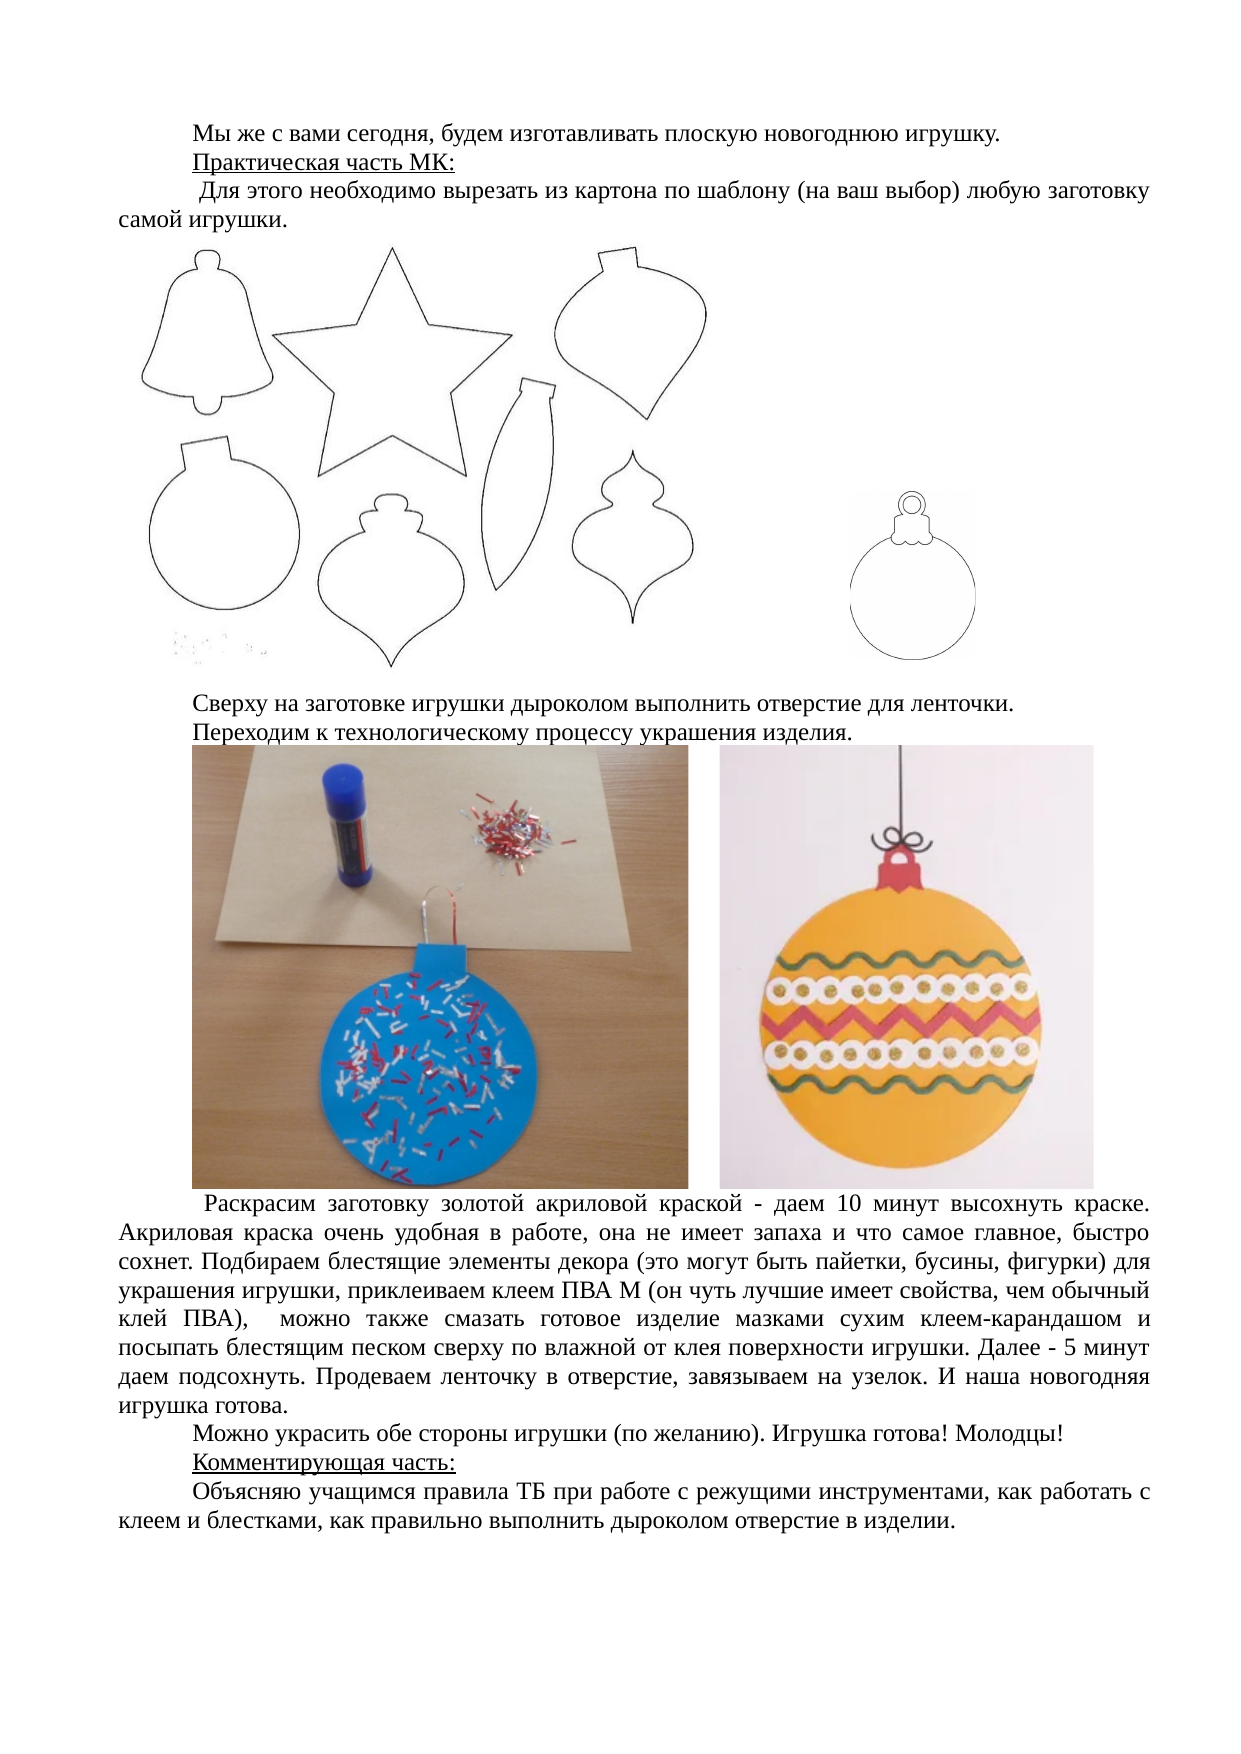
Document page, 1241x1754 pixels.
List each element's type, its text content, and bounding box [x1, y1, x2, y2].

picture [117, 241, 727, 675]
text Мы же с вами сегодня, будем изготавливать плоскую новогоднюю игрушку. [118, 118, 1152, 147]
text Для этого необходимо вырезать из картона по шаблону (на ваш выбор) любую заготовку самой игрушки. [118, 176, 1152, 233]
text Сверху на заготовке игрушки дыроколом выполнить отверстие для ленточки. [118, 688, 1152, 717]
text Можно украсить обе стороны игрушки (по желанию). Игрушка готова! Молодцы! [118, 1418, 1152, 1447]
text Переходим к технологическому процессу украшения изделия. [118, 717, 1152, 746]
picture [719, 745, 1094, 1189]
picture [850, 491, 976, 660]
picture [192, 745, 689, 1189]
text Комментирующая часть: [118, 1447, 1152, 1476]
text Практическая часть МК: [118, 147, 1152, 176]
text Объясняю учащимся правила ТБ при работе с режущими инструментами, как работать с клеем и блестками, как правильно выполнить дыроколом отверстие в изделии. [118, 1476, 1152, 1533]
text Раскрасим заготовку золотой акриловой краской - даем 10 минут высохнуть краске. Акриловая краска очень удобная в работе, она не имеет запаха и что самое главное, быстро сохнет. Подбираем блестящие элементы декора (это могут быть пайетки, бусины, фигурки) для украшения игрушки, приклеиваем клеем ПВА М (он чуть лучшие имеет свойства, чем обычный клей ПВА), можно также смазать готовое изделие мазками сухим клеем-карандашом и посыпать блестящим песком сверху по влажной от клея поверхности игрушки. Далее - 5 минут даем подсохнуть. Продеваем ленточку в отверстие, завязываем на узелок. И наша новогодняя игрушка готова. [118, 1188, 1152, 1418]
